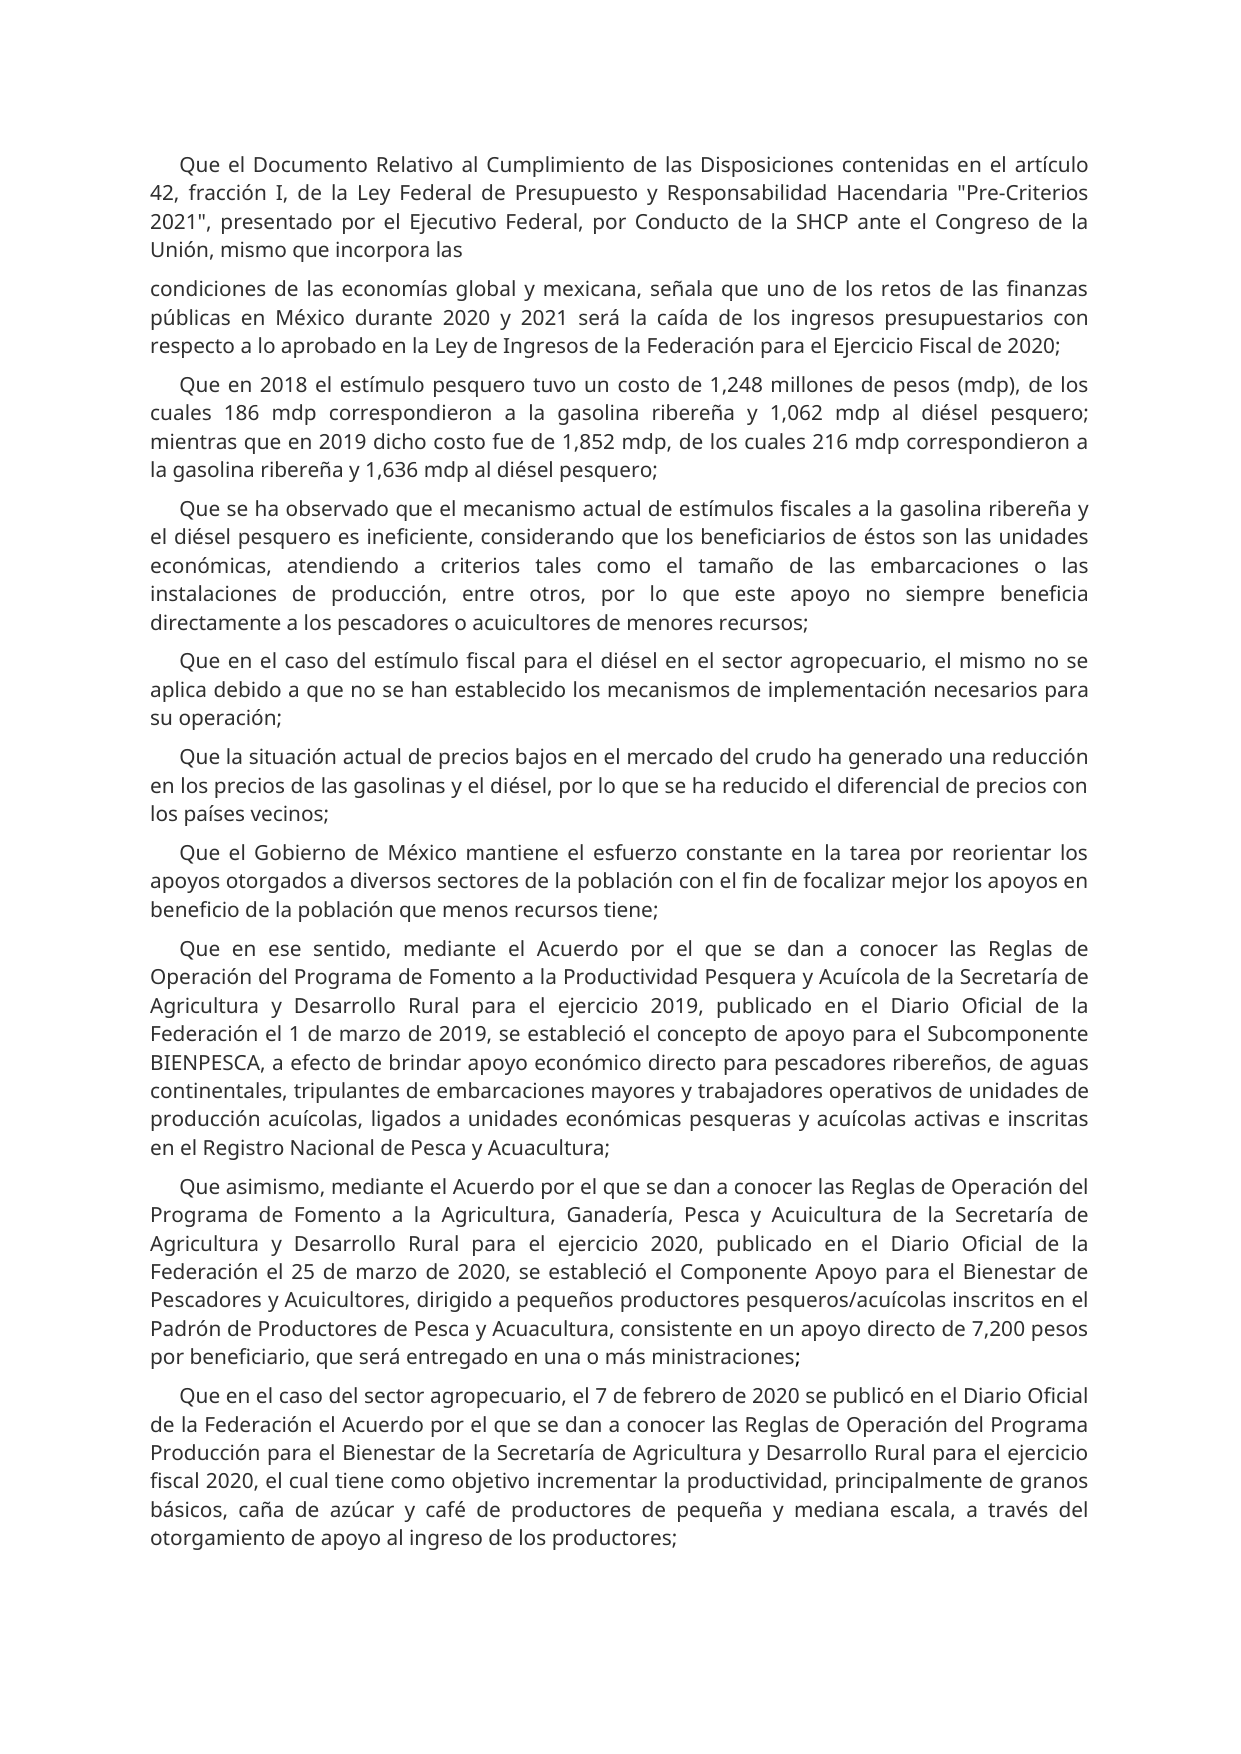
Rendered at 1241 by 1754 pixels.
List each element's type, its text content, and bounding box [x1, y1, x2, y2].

text Que en el caso del estímulo fiscal para el diésel en el sector agropecuario, el mismo no se aplica debido a que no se han establecido los mecanismos de implementación necesarios para su operación; [150, 647, 1090, 732]
text Que el Documento Relativo al Cumplimiento de las Disposiciones contenidas en el artículo 42, fracción I, de la Ley Federal de Presupuesto y Responsabilidad Hacendaria "Pre-Criterios 2021", presentado por el Ejecutivo Federal, por Conducto de la SHCP ante el Congreso de la Unión, mismo que incorpora las [150, 150, 1090, 264]
text Que asimismo, mediante el Acuerdo por el que se dan a conocer las Reglas de Operación del Programa de Fomento a la Agricultura, Ganadería, Pesca y Acuicultura de la Secretaría de Agricultura y Desarrollo Rural para el ejercicio 2020, publicado en el Diario Oficial de la Federación el 25 de marzo de 2020, se estableció el Componente Apoyo para el Bienestar de Pescadores y Acuicultores, dirigido a pequeños productores pesqueros/acuícolas inscritos en el Padrón de Productores de Pesca y Acuacultura, consistente en un apoyo directo de 7,200 pesos por beneficiario, que será entregado en una o más ministraciones; [150, 1172, 1090, 1371]
text condiciones de las economías global y mexicana, señala que uno de los retos de las finanzas públicas en México durante 2020 y 2021 será la caída de los ingresos presupuestarios con respecto a lo aprobado en la Ley de Ingresos de la Federación para el Ejercicio Fiscal de 2020; [150, 274, 1090, 359]
text Que se ha observado que el mecanismo actual de estímulos fiscales a la gasolina ribereña y el diésel pesquero es ineficiente, considerando que los beneficiarios de éstos son las unidades económicas, atendiendo a criterios tales como el tamaño de las embarcaciones o las instalaciones de producción, entre otros, por lo que este apoyo no siempre beneficia directamente a los pescadores o acuicultores de menores recursos; [150, 494, 1090, 636]
text Que en 2018 el estímulo pesquero tuvo un costo de 1,248 millones de pesos (mdp), de los cuales 186 mdp correspondieron a la gasolina ribereña y 1,062 mdp al diésel pesquero; mientras que en 2019 dicho costo fue de 1,852 mdp, de los cuales 216 mdp correspondieron a la gasolina ribereña y 1,636 mdp al diésel pesquero; [150, 370, 1090, 484]
text Que en el caso del sector agropecuario, el 7 de febrero de 2020 se publicó en el Diario Oficial de la Federación el Acuerdo por el que se dan a conocer las Reglas de Operación del Programa Producción para el Bienestar de la Secretaría de Agricultura y Desarrollo Rural para el ejercicio fiscal 2020, el cual tiene como objetivo incrementar la productividad, principalmente de granos básicos, caña de azúcar y café de productores de pequeña y mediana escala, a través del otorgamiento de apoyo al ingreso de los productores; [150, 1381, 1090, 1552]
text Que en ese sentido, mediante el Acuerdo por el que se dan a conocer las Reglas de Operación del Programa de Fomento a la Productividad Pesquera y Acuícola de la Secretaría de Agricultura y Desarrollo Rural para el ejercicio 2019, publicado en el Diario Oficial de la Federación el 1 de marzo de 2019, se estableció el concepto de apoyo para el Subcomponente BIENPESCA, a efecto de brindar apoyo económico directo para pescadores ribereños, de aguas continentales, tripulantes de embarcaciones mayores y trabajadores operativos de unidades de producción acuícolas, ligados a unidades económicas pesqueras y acuícolas activas e inscritas en el Registro Nacional de Pesca y Acuacultura; [150, 934, 1090, 1161]
text Que el Gobierno de México mantiene el esfuerzo constante en la tarea por reorientar los apoyos otorgados a diversos sectores de la población con el fin de focalizar mejor los apoyos en beneficio de la población que menos recursos tiene; [150, 838, 1090, 923]
text Que la situación actual de precios bajos en el mercado del crudo ha generado una reducción en los precios de las gasolinas y el diésel, por lo que se ha reducido el diferencial de precios con los países vecinos; [150, 742, 1090, 828]
